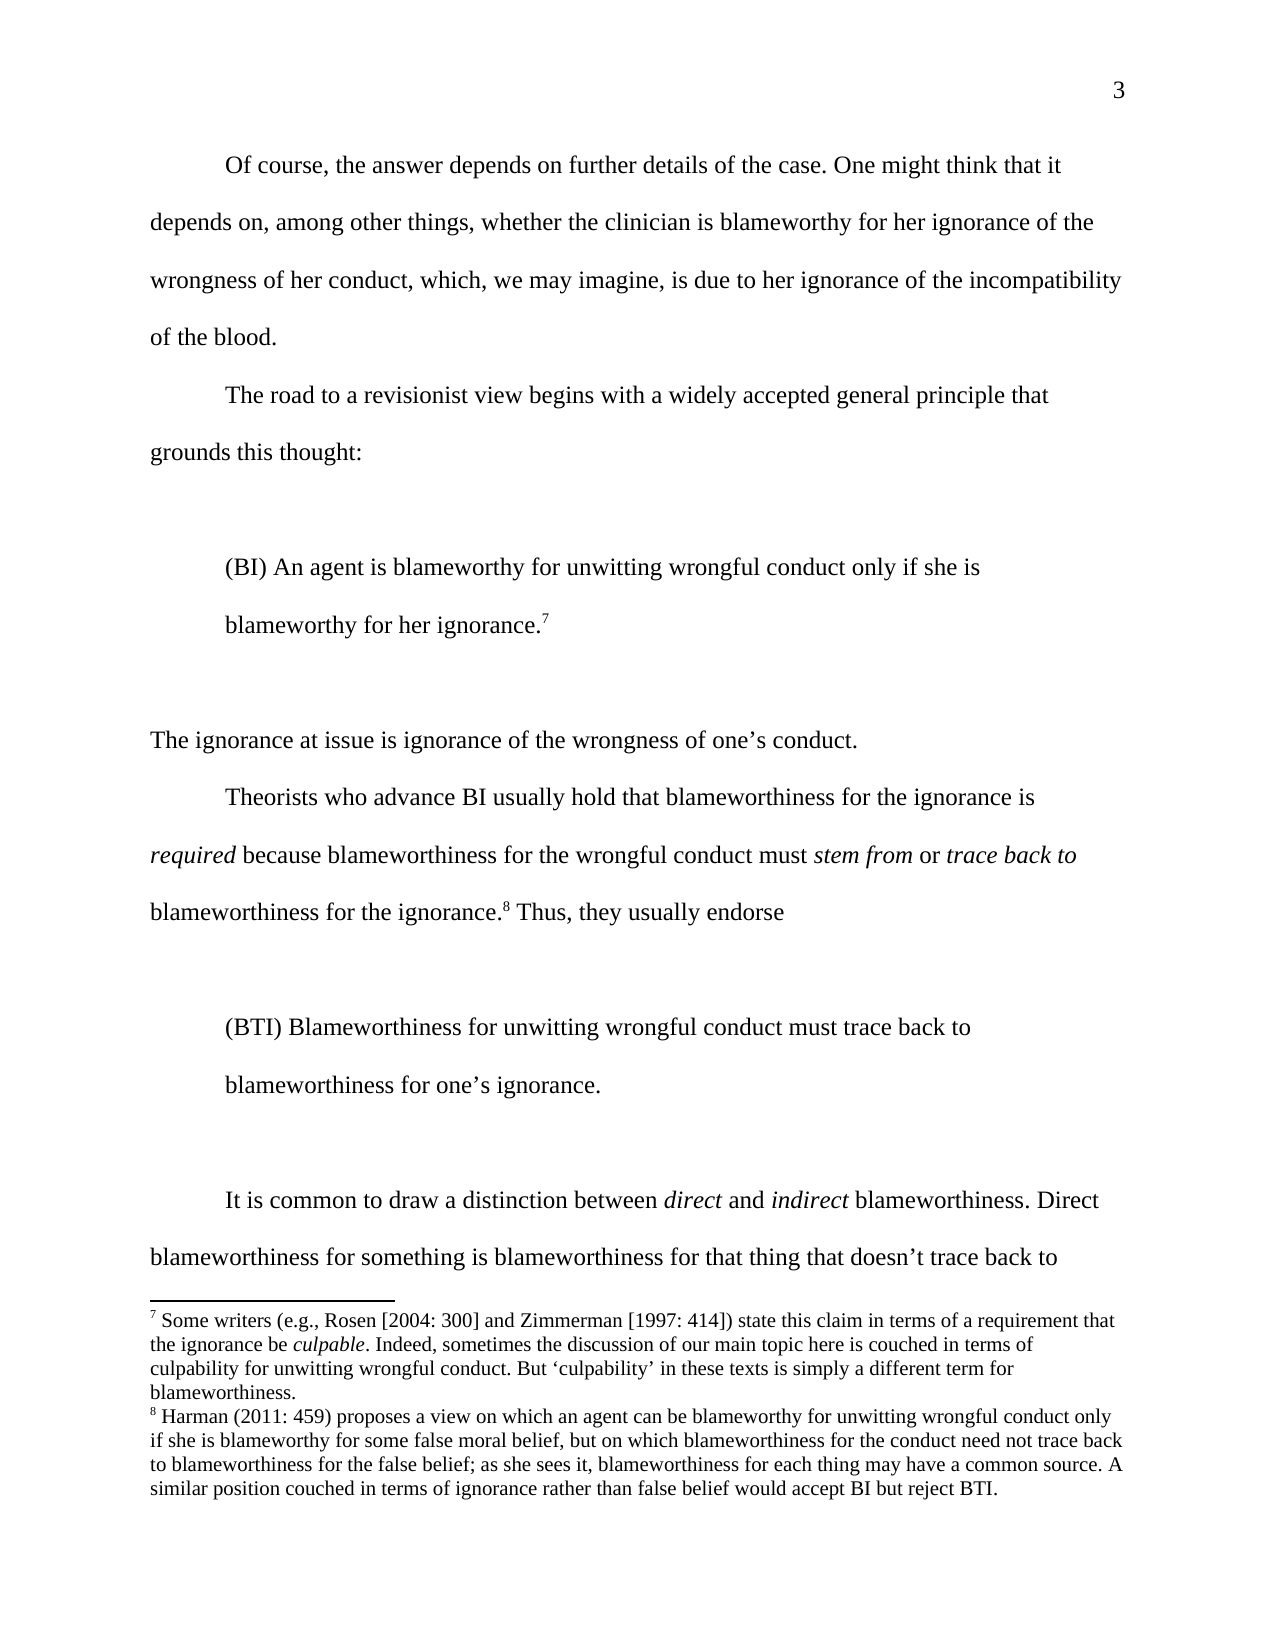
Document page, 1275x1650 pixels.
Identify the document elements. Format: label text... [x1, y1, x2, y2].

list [150, 1185, 1125, 1271]
list (BI) An agent is blameworthy for unwitting wrongful conduct only if she is blameworthy for her ignorance. [225, 552, 1050, 639]
list The road to a revisionist view begins with a widely accepted general principle that grounds this thought: [150, 380, 1125, 466]
list Of course, the answer depends on further details of the case. One might think that it depends on, among other things, whether the clinician is blameworthy for her ignorance of the wrongness of her conduct, which, we may imagine, is due to her ignorance of the incompatibility of the blood. [150, 150, 1125, 351]
list Theorists who advance BI usually hold that blameworthiness for the ignorance is required because blameworthiness for the wrongful conduct must stem from or trace back to blameworthiness for the ignorance. Thus, they usually endorse [150, 782, 1125, 926]
list The ignorance at issue is ignorance of the wrongness of one’s conduct. [150, 725, 1125, 754]
list (BTI) Blameworthiness for unwitting wrongful conduct must trace back to blameworthiness for one’s ignorance. [225, 1012, 1050, 1099]
